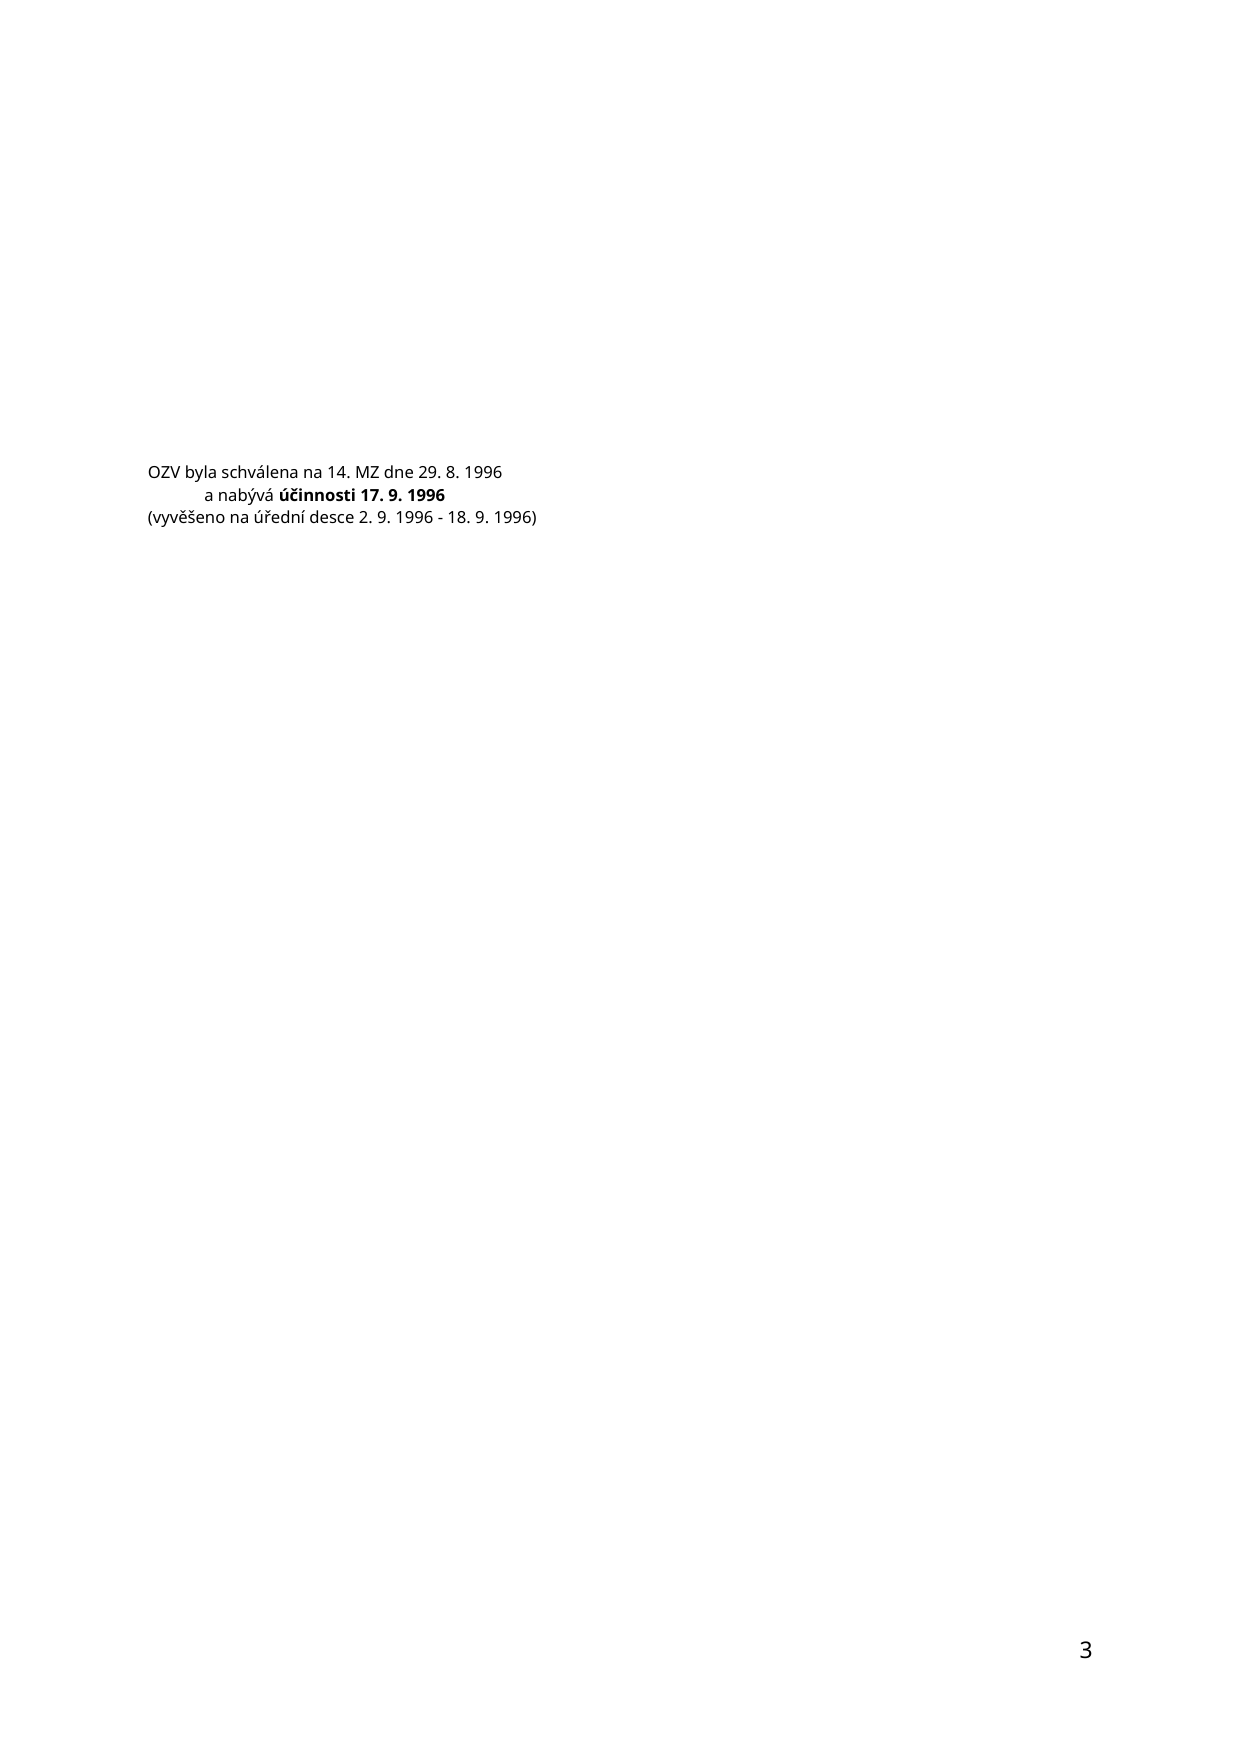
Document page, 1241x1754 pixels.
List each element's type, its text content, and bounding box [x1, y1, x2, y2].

text a nabývá účinnosti 17. 9. 1996 [148, 483, 1092, 506]
text OZV byla schválena na 14. MZ dne 29. 8. 1996 [148, 461, 1092, 483]
text (vyvěšeno na úřední desce 2. 9. 1996 - 18. 9. 1996) [148, 506, 1092, 529]
